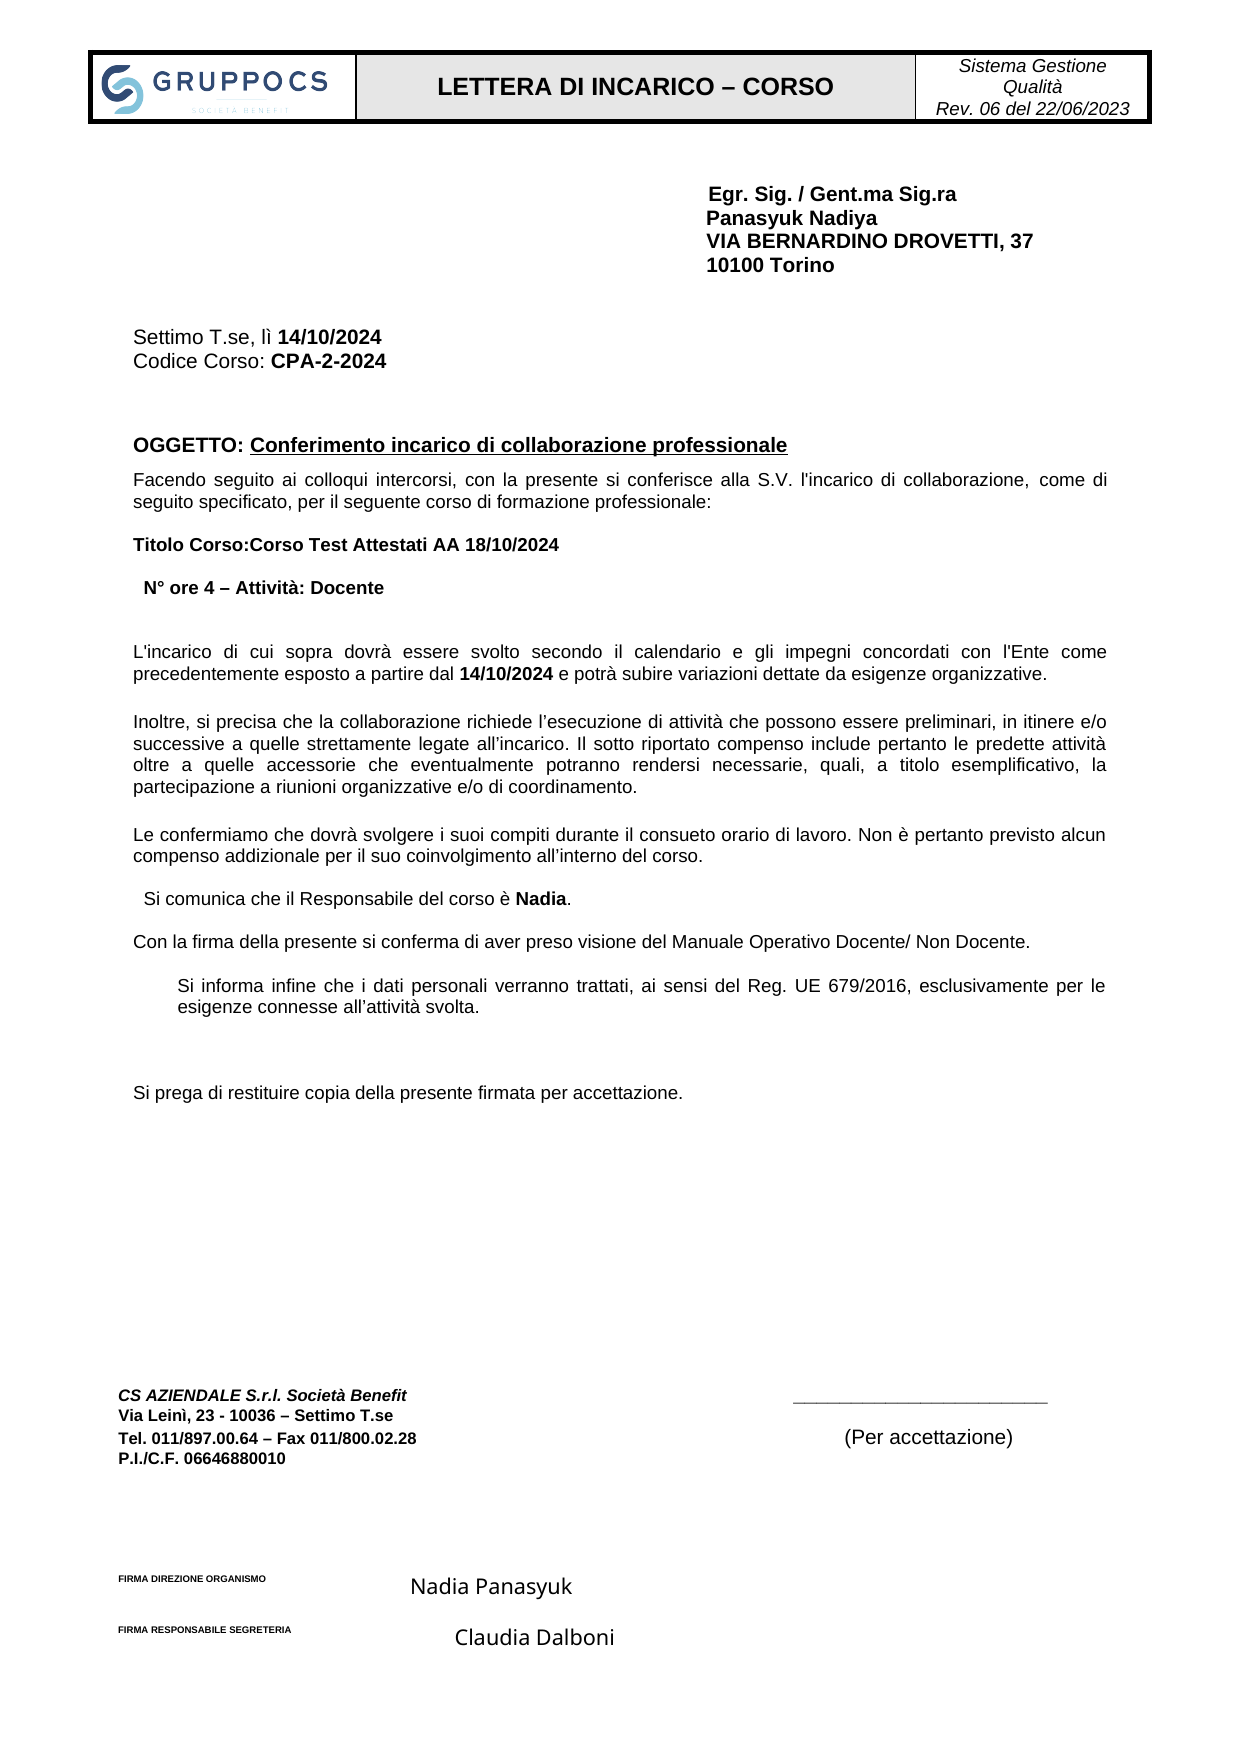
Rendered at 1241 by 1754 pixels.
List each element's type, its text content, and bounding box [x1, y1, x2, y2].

text Egr. Sig. / Gent.ma Sig.ra [634, 181, 1122, 205]
text N° ore 4 – Attività: Docente [133, 577, 1107, 598]
text 10100 Torino [118, 253, 1122, 277]
text Con la firma della presente si conferma di aver preso visione del Manuale Operativo Docente/ Non Docente. [133, 931, 1107, 953]
text Settimo T.se, lì 14/10/2024 [133, 325, 1122, 349]
text Codice Corso: CPA-2-2024 [133, 349, 1122, 373]
text Tel. 011/897.00.64 – Fax 011/800.02.28 (Per accettazione) [118, 1425, 1107, 1449]
text L'incarico di cui sopra dovrà essere svolto secondo il calendario e gli impegni concordati con l'Ente come precedentemente esposto a partire dal 14/10/2024 e potrà subire variazioni dettate da esigenze organizzative. [133, 641, 1107, 684]
text Titolo Corso:Corso Test Attestati AA 18/10/2024 [133, 533, 1107, 555]
table_cell FIRMA RESPONSABILE SEGRETERIA [107, 1601, 443, 1652]
text Via Leinì, 23 - 10036 – Settimo T.se [118, 1406, 1107, 1425]
text P.I./C.F. 06646880010 [118, 1449, 1107, 1468]
text Facendo seguito ai colloqui intercorsi, con la presente si conferisce alla S.V. l'incarico di collaborazione, come di seguito specificato, per il seguente corso di formazione professionale: [133, 469, 1107, 512]
text VIA BERNARDINO DROVETTI, 37 [118, 229, 1122, 253]
table_header FIRMA DIREZIONE ORGANISMO [107, 1549, 399, 1601]
table_cell Claudia Dalboni [443, 1601, 1126, 1652]
text Si prega di restituire copia della presente firmata per accettazione. [133, 1082, 1107, 1104]
text Le confermiamo che dovrà svolgere i suoi compiti durante il consueto orario di lavoro. Non è pertanto previsto alcun compenso addizionale per il suo coinvolgimento all’interno del corso. [133, 823, 1107, 867]
table_header Nadia Panasyuk [399, 1549, 856, 1601]
text OGGETTO: Conferimento incarico di collaborazione professionale [133, 433, 1107, 457]
text Si informa infine che i dati personali verranno trattati, ai sensi del Reg. UE 679/2016, esclusivamente per le esigenze connesse all’attività svolta. [177, 974, 1107, 1017]
text Inoltre, si precisa che la collaborazione richiede l’esecuzione di attività che possono essere preliminari, in itinere e/o successive a quelle strettamente legate all’incarico. Il sotto riportato compenso include pertanto le predette attività oltre a quelle accessorie che eventualmente potranno rendersi necessarie, quali, a titolo esemplificativo, la partecipazione a riunioni organizzative e/o di coordinamento. [133, 711, 1107, 797]
text CS AZIENDALE S.r.l. Società Benefit ______________________ [118, 1382, 1107, 1406]
text Si comunica che il Responsabile del corso è Nadia. [133, 888, 1107, 910]
picture [101, 65, 331, 115]
text Panasyuk Nadiya [118, 205, 1122, 229]
